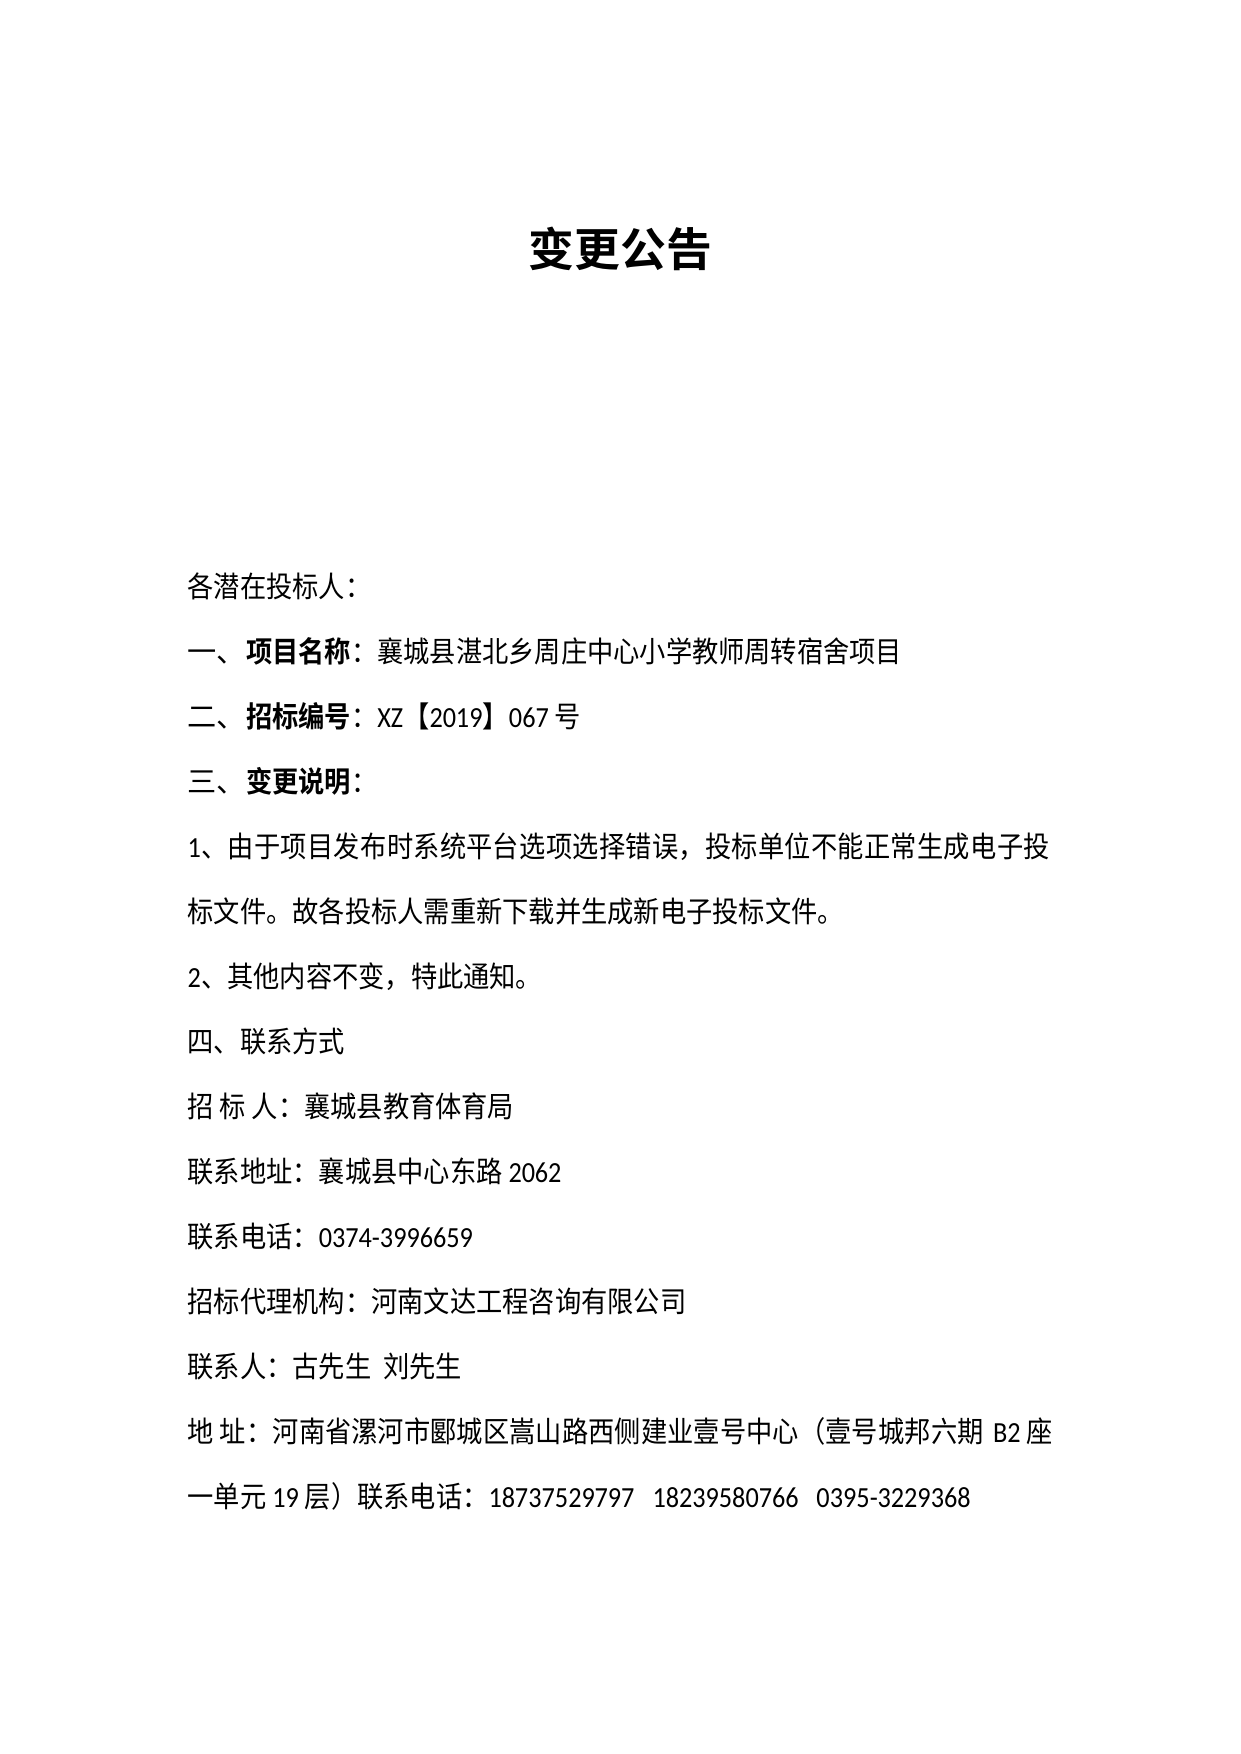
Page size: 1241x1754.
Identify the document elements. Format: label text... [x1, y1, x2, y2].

list 项目名称：襄城县湛北乡周庄中心小学教师周转宿舍项目 [187, 617, 1053, 682]
list 招标编号：XZ【2019】067号 [187, 682, 1053, 747]
text 各潜在投标人： [187, 552, 1053, 617]
list 变更说明： [187, 747, 1053, 812]
subtitle 变更公告 [187, 197, 1053, 295]
list 1、由于项目发布时系统平台选项选择错误，投标单位不能正常生成电子投标文件。故各投标人需重新下载并生成新电子投标文件。 [187, 812, 1053, 942]
list 四、联系方式 [187, 1007, 1053, 1072]
list 地 址：河南省漯河市郾城区嵩山路西侧建业壹号中心（壹号城邦六期B2座一单元19层）联系电话：18737529797 18239580766 0395-3229368 [187, 1397, 1053, 1527]
list 联系地址：襄城县中心东路2062 [187, 1137, 1053, 1202]
list 2、其他内容不变，特此通知。 [187, 942, 1053, 1007]
list 联系电话：0374-3996659 [187, 1202, 1053, 1267]
list 招 标 人：襄城县教育体育局 [187, 1072, 1053, 1137]
list 招标代理机构：河南文达工程咨询有限公司 [187, 1267, 1053, 1332]
list 联系人：古先生 刘先生 [187, 1332, 1053, 1397]
